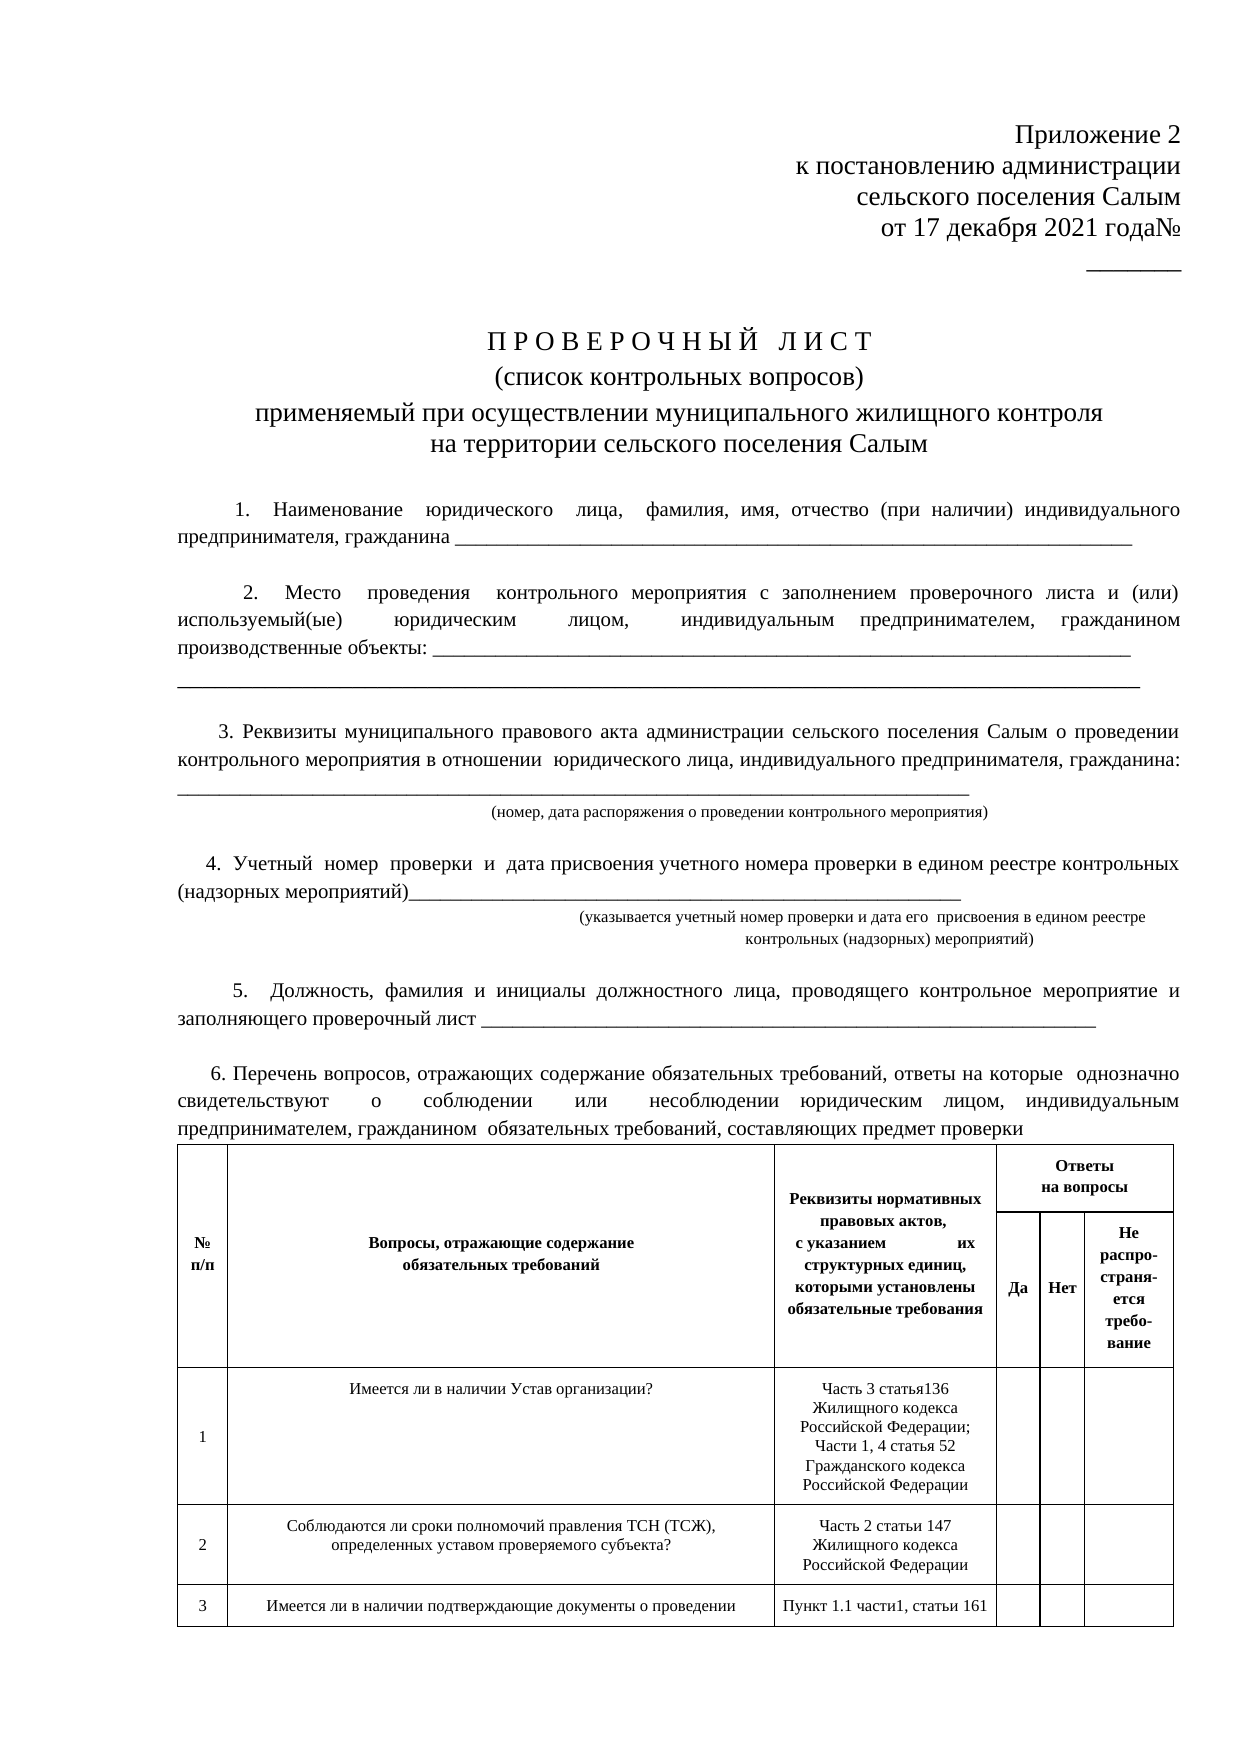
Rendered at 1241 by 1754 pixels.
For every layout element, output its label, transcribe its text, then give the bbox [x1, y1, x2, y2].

table_header Реквизиты нормативных правовых актов, с указанием их структурных единиц, которыми установлены обязательные требования [775, 1145, 996, 1367]
table_cell Имеется ли в наличии Устав организации? [228, 1368, 774, 1504]
subtitle 1. Наименование юридического лица, фамилия, имя, отчество (при наличии) индивидуального предпринимателя, гражданина _________________________________________________________________ [177, 497, 1181, 548]
subtitle 3. Реквизиты муниципального правового акта администрации сельского поселения Салым о проведении контрольного мероприятия в отношении юридического лица, индивидуального предпринимателя, гражданина: ____________________________________________________________________________ [177, 719, 1181, 798]
text Приложение 2 [783, 118, 1181, 149]
table_header № п/п [178, 1145, 227, 1367]
subtitle (номер, дата распоряжения о проведении контрольного мероприятия) [177, 802, 1181, 821]
table_cell Часть 3 статья136 Жилищного кодекса Российской Федерации; Части 1, 4 статья 52 Гражданского кодекса Российской Федерации [775, 1368, 996, 1504]
table_cell [997, 1368, 1039, 1504]
table_cell [1085, 1368, 1173, 1504]
table_cell Соблюдаются ли сроки полномочий правления ТСН (ТСЖ), определенных уставом проверяемого субъекта? [228, 1505, 774, 1584]
table_cell [997, 1505, 1039, 1584]
subtitle 2. Место проведения контрольного мероприятия с заполнением проверочного листа и (или) используемый(ые) юридическим лицом, индивидуальным предпринимателем, гражданином производственные объекты: ___________________________________________________________________ [177, 580, 1181, 659]
table_cell [1085, 1505, 1173, 1584]
text от 17 декабря 2021 года№ _______ [783, 212, 1181, 274]
table_cell [1085, 1585, 1173, 1626]
table_cell Не распро-страня-ется требо-вание [1085, 1213, 1173, 1367]
table_cell Нет [1041, 1213, 1084, 1367]
subtitle П Р О В Е Р О Ч Н Ы Й Л И С Т [177, 324, 1181, 356]
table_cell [228, 1585, 774, 1626]
table_cell [1041, 1368, 1084, 1504]
subtitle 4. Учетный номер проверки и дата присвоения учетного номера проверки в едином реестре контрольных (надзорных мероприятий)_____________________________________________________ [177, 851, 1181, 903]
text на территории сельского поселения Салым [177, 427, 1181, 458]
text _____________________________________________________________________________ [177, 662, 1181, 691]
subtitle (указывается учетный номер проверки и дата его присвоения в едином реестре [177, 906, 1181, 926]
table_cell [1041, 1505, 1084, 1584]
subtitle 5. Должность, фамилия и инициалы должностного лица, проводящего контрольное мероприятие и заполняющего проверочный лист ___________________________________________________________ [177, 978, 1181, 1030]
text применяемый при осуществлении муниципального жилищного контроля [177, 396, 1181, 427]
table_cell [997, 1585, 1039, 1626]
table_cell Часть 2 статьи 147 Жилищного кодекса Российской Федерации [775, 1505, 996, 1584]
table_cell Да [997, 1213, 1039, 1367]
subtitle контрольных (надзорных) мероприятий) [177, 928, 1181, 948]
table_cell [1041, 1585, 1084, 1626]
table_cell 2 [178, 1505, 227, 1584]
text к постановлению администрации сельского поселения Салым [783, 149, 1181, 212]
table_cell 3 [178, 1585, 227, 1626]
subtitle 6. Перечень вопросов, отражающих содержание обязательных требований, ответы на которые однозначно свидетельствуют о соблюдении или несоблюдении юридическим лицом, индивидуальным предпринимателем, гражданином обязательных требований, составляющих предмет проверки [177, 1061, 1181, 1140]
subtitle (список контрольных вопросов) [177, 360, 1181, 391]
table_header Ответы на вопросы [997, 1145, 1173, 1211]
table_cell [775, 1585, 996, 1626]
table_header Вопросы, отражающие содержание обязательных требований [228, 1145, 774, 1367]
table_cell 1 [178, 1368, 227, 1504]
